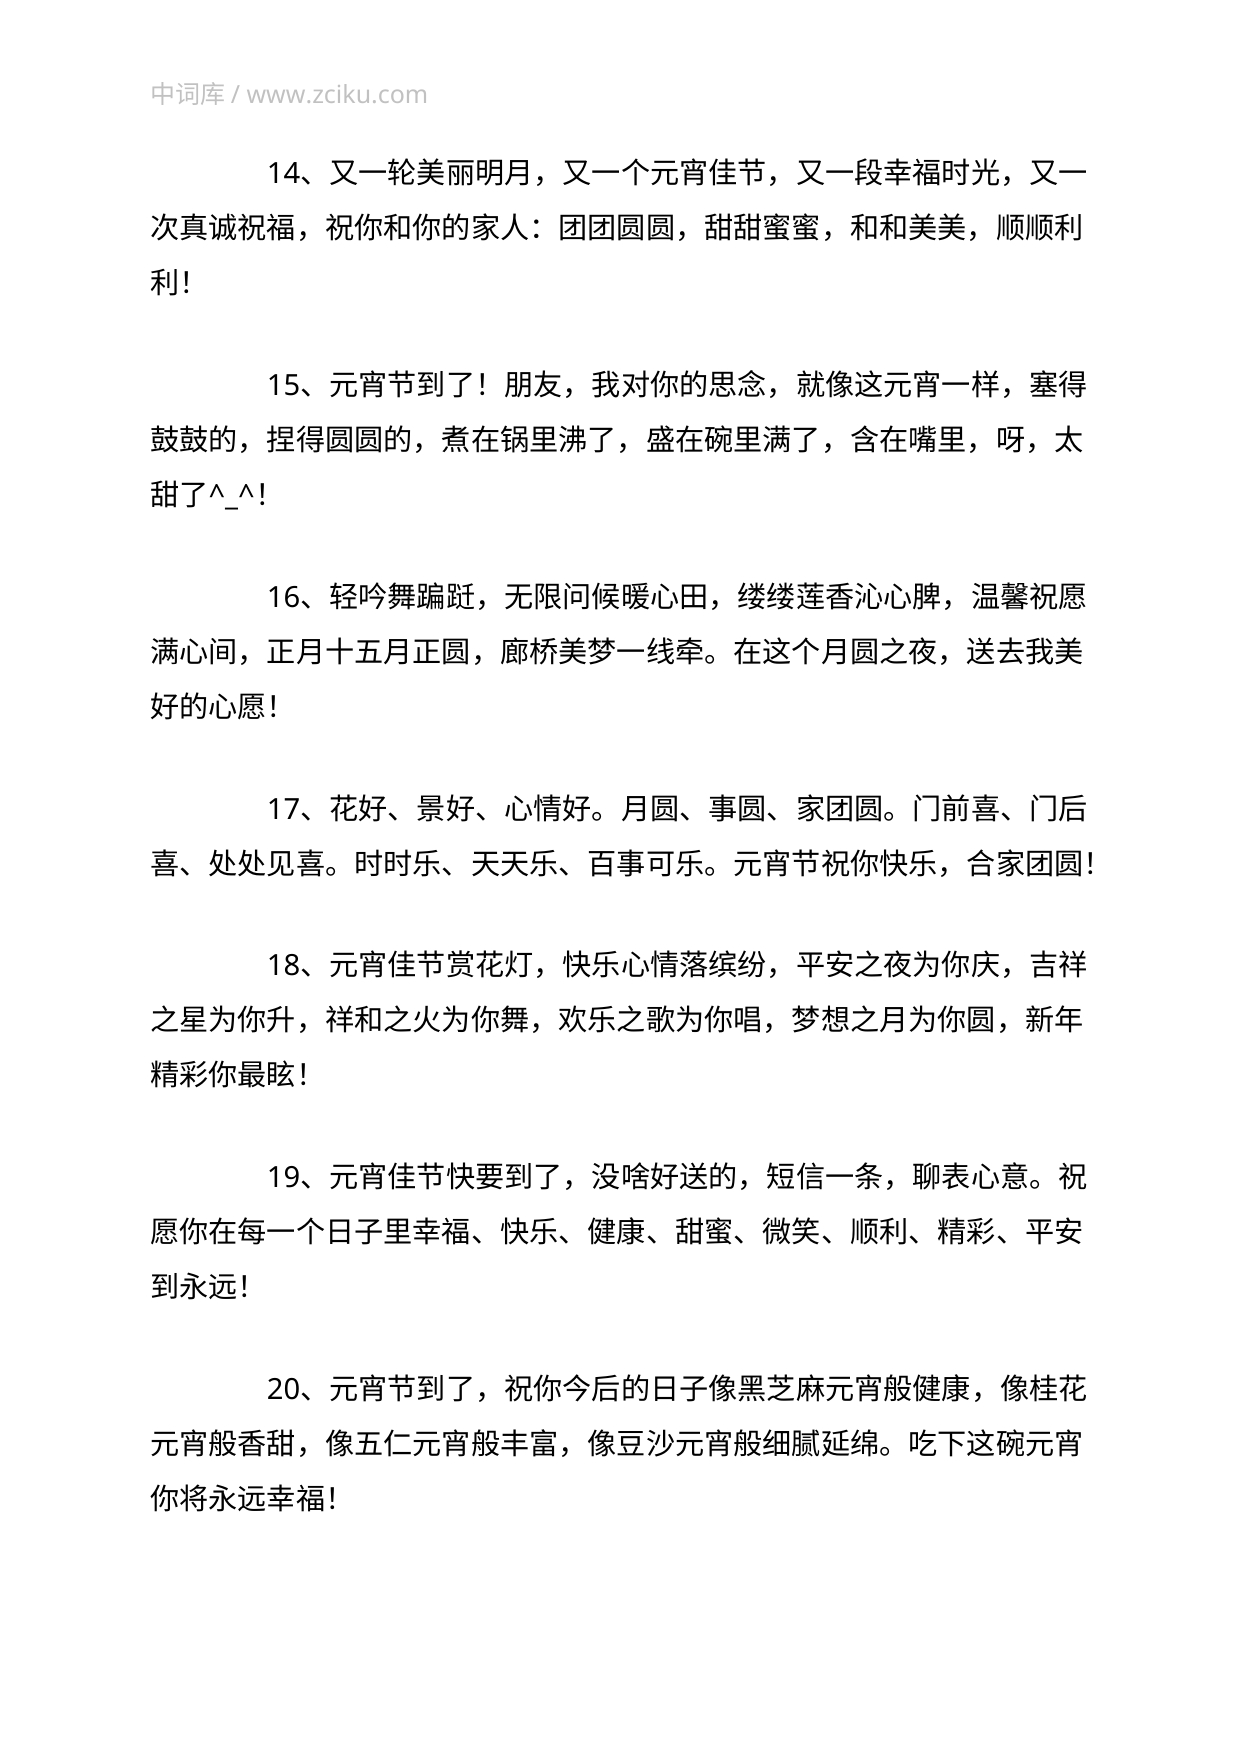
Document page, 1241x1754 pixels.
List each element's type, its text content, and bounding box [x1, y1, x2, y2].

text 16、轻吟舞蹁跹，无限问候暖心田，缕缕莲香沁心脾，温馨祝愿满心间，正月十五月正圆，廊桥美梦一线牵。在这个月圆之夜，送去我美好的心愿！ [150, 573, 1090, 726]
text 20、元宵节到了，祝你今后的日子像黑芝麻元宵般健康，像桂花元宵般香甜，像五仁元宵般丰富，像豆沙元宵般细腻延绵。吃下这碗元宵你将永远幸福！ [150, 1365, 1090, 1517]
text 18、元宵佳节赏花灯，快乐心情落缤纷，平安之夜为你庆，吉祥之星为你升，祥和之火为你舞，欢乐之歌为你唱，梦想之月为你圆，新年精彩你最眩！ [150, 942, 1090, 1094]
text 15、元宵节到了！朋友，我对你的思念，就像这元宵一样，塞得鼓鼓的，捏得圆圆的，煮在锅里沸了，盛在碗里满了，含在嘴里，呀，太甜了^_^！ [150, 362, 1090, 514]
text 19、元宵佳节快要到了，没啥好送的，短信一条，聊表心意。祝愿你在每一个日子里幸福、快乐、健康、甜蜜、微笑、顺利、精彩、平安到永远！ [150, 1154, 1090, 1306]
text 17、花好、景好、心情好。月圆、事圆、家团圆。门前喜、门后喜、处处见喜。时时乐、天天乐、百事可乐。元宵节祝你快乐，合家团圆！ [150, 785, 1090, 882]
text 14、又一轮美丽明月，又一个元宵佳节，又一段幸福时光，又一次真诚祝福，祝你和你的家人：团团圆圆，甜甜蜜蜜，和和美美，顺顺利利！ [150, 150, 1090, 302]
